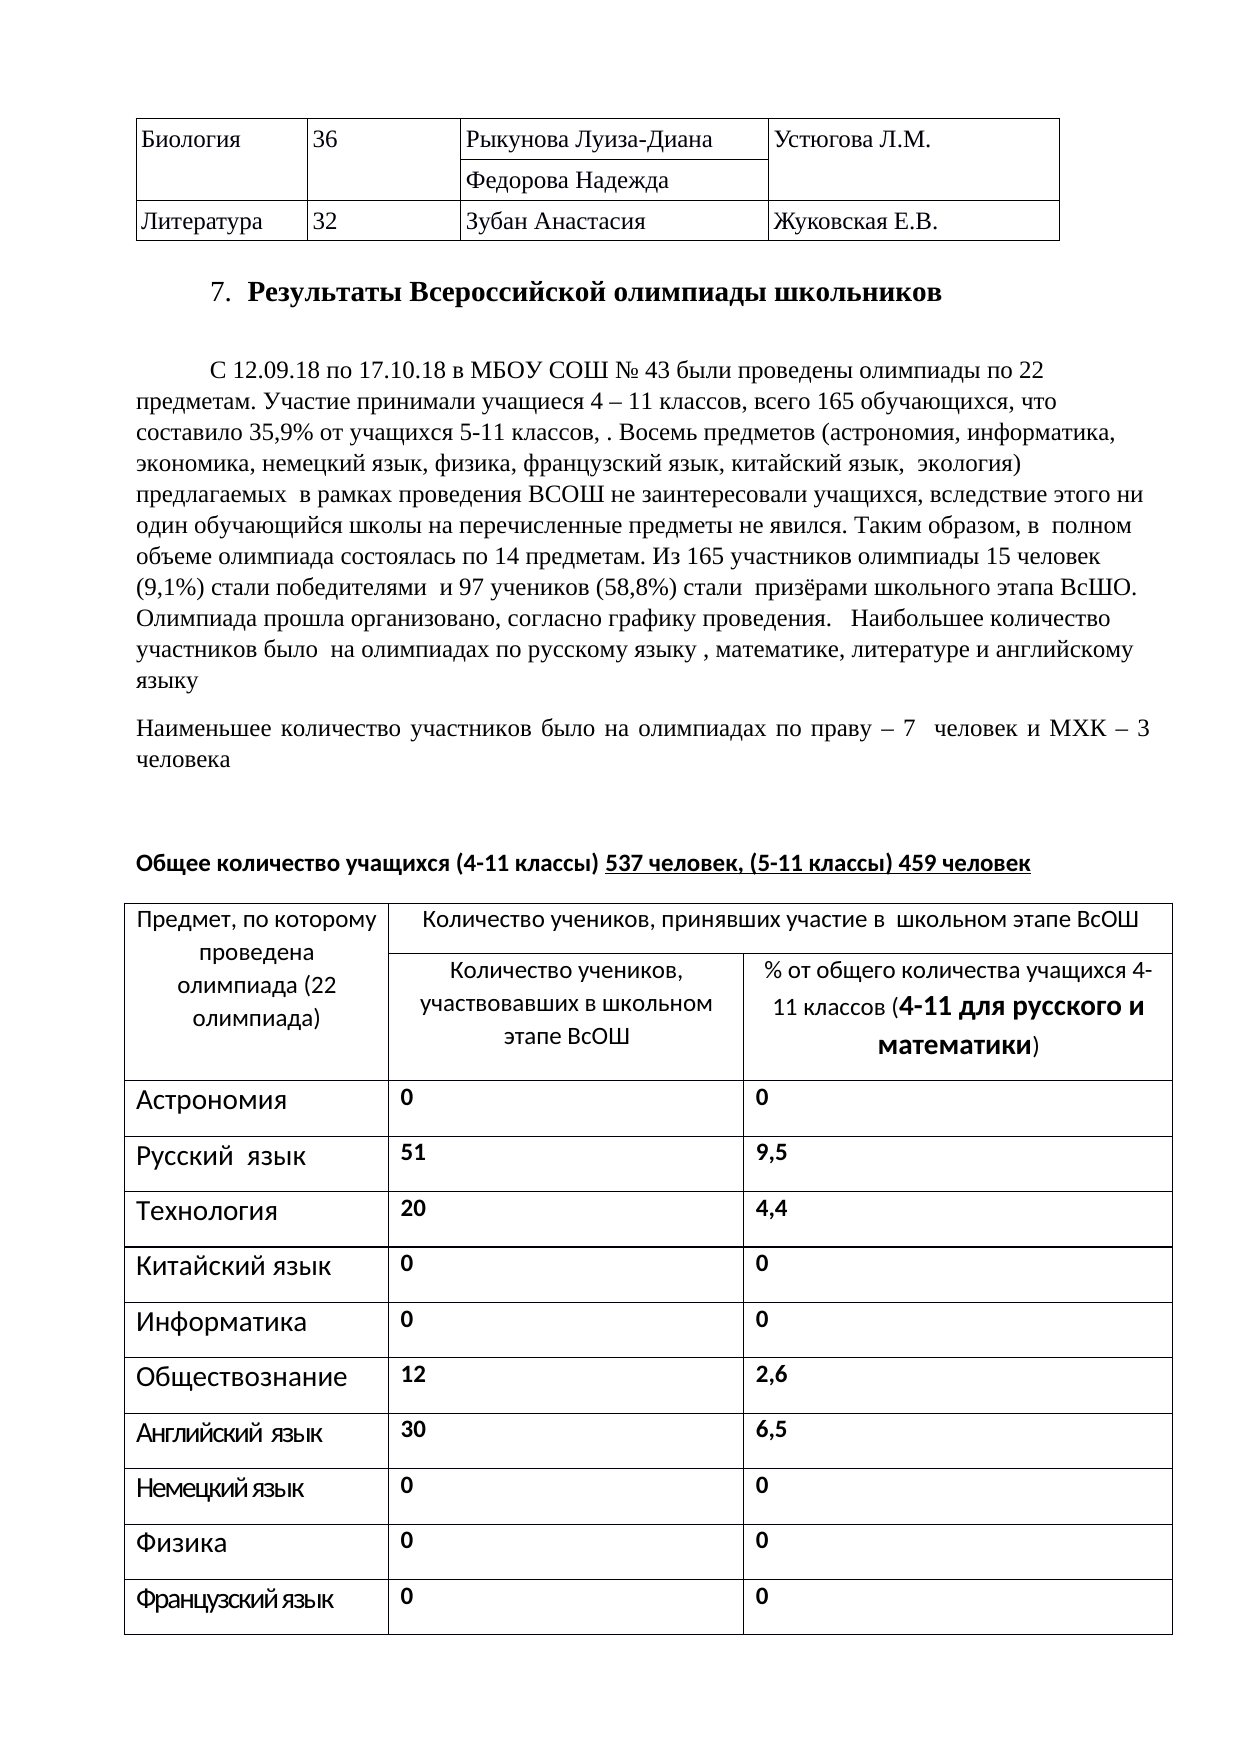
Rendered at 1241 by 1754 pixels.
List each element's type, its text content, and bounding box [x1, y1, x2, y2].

table_cell 0 [744, 1081, 1172, 1136]
text С 12.09.18 по 17.10.18 в МБОУ СОШ № 43 были проведены олимпиады по 22 предметам. Участие принимали учащиеся 4 – 11 классов, всего 165 обучающихся, что составило 35,9% от учащихся 5-11 классов, . Восемь предметов (астрономия, информатика, экономика, немецкий язык, физика, французский язык, китайский язык, экология) предлагаемых в рамках проведения ВСОШ не заинтересовали учащихся, вследствие этого ни один обучающийся школы на перечисленные предметы не явился. Таким образом, в полном объеме олимпиада состоялась по 14 предметам. Из 165 участников олимпиады 15 человек (9,1%) стали победителями и 97 учеников (58,8%) стали призёрами школьного этапа ВсШО. Олимпиада прошла организовано, согласно графику проведения. Наибольшее количество участников было на олимпиадах по русскому языку , математике, литературе и английскому языку [136, 355, 1152, 694]
table_cell Количество учеников, участвовавших в школьном этапе ВсОШ [389, 954, 743, 1080]
table_cell 0 [389, 1303, 743, 1357]
table_cell 6,5 [744, 1414, 1172, 1468]
table_cell Зубан Анастасия [461, 201, 768, 240]
table_cell 0 [744, 1303, 1172, 1357]
table_cell 51 [389, 1137, 743, 1191]
table_cell 32 [308, 201, 460, 240]
list Результаты Всероссийской олимпиады школьников [210, 274, 1152, 308]
table_cell 30 [389, 1414, 743, 1468]
text Общее количество учащихся (4-11 классы) 537 человек, (5-11 классы) 459 человек [136, 847, 1152, 877]
table_cell 0 [389, 1081, 743, 1136]
table_cell 0 [744, 1248, 1172, 1302]
table_cell 2,6 [744, 1358, 1172, 1413]
table_cell 9,5 [744, 1137, 1172, 1191]
table_header Предмет, по которому проведена олимпиада (22 олимпиада) [125, 904, 388, 1080]
table_cell Английский язык [125, 1414, 388, 1468]
table_cell 0 [389, 1248, 743, 1302]
table_cell Русский язык [125, 1137, 388, 1191]
table_cell Обществознание [125, 1358, 388, 1413]
table_cell 0 [389, 1469, 743, 1523]
table_header Количество учеников, принявших участие в школьном этапе ВсОШ [389, 904, 1172, 953]
table_cell Биология [137, 119, 307, 199]
table_cell Жуковская Е.В. [769, 201, 1059, 240]
table_cell Астрономия [125, 1081, 388, 1136]
table_cell % от общего количества учащихся 4-11 классов (4-11 для русского и математики) [744, 954, 1172, 1080]
table_cell 0 [389, 1580, 743, 1634]
table_cell Литература [137, 201, 307, 240]
table_cell Устюгова Л.М. [769, 119, 1059, 199]
table_cell Китайский язык [125, 1248, 388, 1302]
table_cell Федорова Надежда [461, 160, 768, 199]
table_cell 4,4 [744, 1192, 1172, 1246]
table_cell Физика [125, 1525, 388, 1579]
table_cell 0 [744, 1469, 1172, 1523]
table_cell Французский язык [125, 1580, 388, 1634]
table_cell 0 [744, 1525, 1172, 1579]
table_cell 0 [389, 1525, 743, 1579]
table_cell Рыкунова Луиза-Диана [461, 119, 768, 159]
text Наименьшее количество участников было на олимпиадах по праву – 7 человек и МХК – 3 человека [136, 713, 1152, 773]
table_cell 36 [308, 119, 460, 199]
table_cell Немецкий язык [125, 1469, 388, 1523]
table_cell Технология [125, 1192, 388, 1246]
table_cell 12 [389, 1358, 743, 1413]
table_cell 0 [744, 1580, 1172, 1634]
table_cell 20 [389, 1192, 743, 1246]
table_cell Информатика [125, 1303, 388, 1357]
